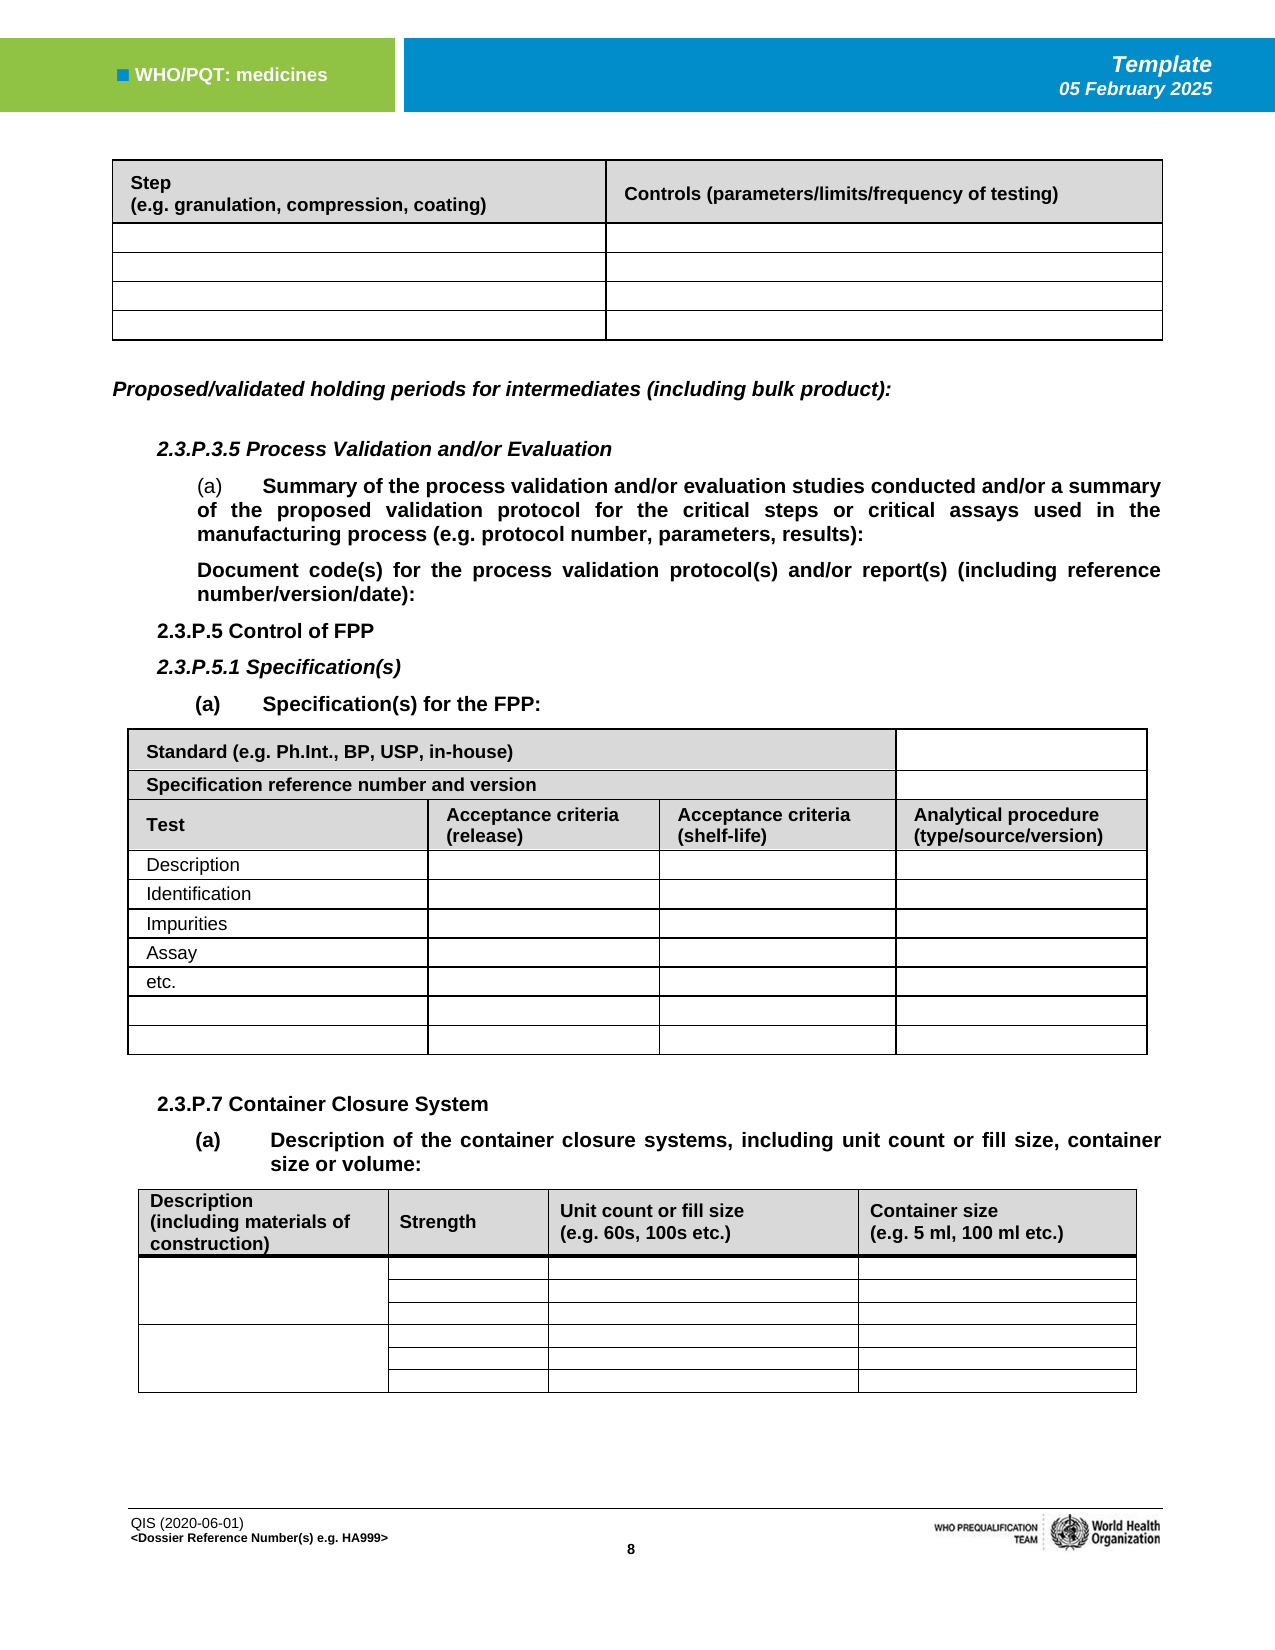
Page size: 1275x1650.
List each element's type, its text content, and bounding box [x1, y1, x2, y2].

table_cell [389, 1303, 548, 1324]
table_header Standard (e.g. Ph.Int., BP, USP, in-house) [129, 730, 895, 769]
table_cell [607, 253, 1162, 281]
table_cell [429, 968, 659, 995]
table_cell [549, 1370, 858, 1392]
table_cell [389, 1370, 548, 1392]
table_cell [897, 851, 1146, 879]
table_cell [660, 939, 895, 966]
table_cell Specification reference number and version [129, 771, 895, 799]
table_cell [660, 910, 895, 937]
table_cell [113, 224, 605, 251]
subtitle 2.3.P.5 Control of FPP [157, 618, 1162, 642]
table_cell [660, 880, 895, 908]
table_cell [660, 1026, 895, 1054]
table_cell [607, 311, 1162, 339]
subtitle 2.3.P.7 Container Closure System [157, 1092, 1162, 1116]
table_cell Acceptance criteria (shelf-life) [660, 800, 895, 849]
table_cell Impurities [129, 910, 427, 937]
table_cell [129, 1026, 427, 1054]
table_header Controls (parameters/limits/frequency of testing) [607, 161, 1162, 222]
table_cell [897, 910, 1146, 937]
table_cell [660, 851, 895, 879]
subtitle 2.3.P.5.1 Specification(s) [157, 655, 1162, 679]
table_cell [549, 1303, 858, 1324]
table_cell [129, 997, 427, 1024]
list Document code(s) for the process validation protocol(s) and/or report(s) (including reference number/version/date): [197, 558, 1162, 606]
table_cell [429, 880, 659, 908]
table_cell [549, 1325, 858, 1347]
list (a) Description of the container closure systems, including unit count or fill size, container size or volume: [195, 1128, 1162, 1176]
table_cell [897, 997, 1146, 1024]
table_header [897, 730, 1146, 769]
table_cell etc. [129, 968, 427, 995]
table_cell [859, 1258, 1136, 1279]
table_cell Assay [129, 939, 427, 966]
table_cell [113, 253, 605, 281]
table_cell [389, 1280, 548, 1302]
table_cell [139, 1258, 388, 1324]
table_cell [607, 224, 1162, 251]
table_cell Analytical procedure (type/source/version) [897, 800, 1146, 849]
table_cell [660, 968, 895, 995]
table_header Container size (e.g. 5 ml, 100 ml etc.) [859, 1190, 1136, 1254]
table_header Strength [389, 1190, 548, 1254]
table_cell [897, 939, 1146, 966]
table_cell [897, 880, 1146, 908]
subtitle Proposed/validated holding periods for intermediates (including bulk product): [112, 377, 1162, 401]
table_cell [897, 1026, 1146, 1054]
table_cell [113, 282, 605, 310]
table_cell [859, 1280, 1136, 1302]
table_cell [549, 1258, 858, 1279]
table_cell [607, 282, 1162, 310]
table_cell [859, 1370, 1136, 1392]
table_header Unit count or fill size (e.g. 60s, 100s etc.) [549, 1190, 858, 1254]
table_cell Acceptance criteria (release) [429, 800, 659, 849]
subtitle 2.3.P.3.5 Process Validation and/or Evaluation [157, 437, 1162, 461]
table_cell [897, 968, 1146, 995]
table_cell [389, 1325, 548, 1347]
table_cell [549, 1348, 858, 1369]
table_cell [859, 1325, 1136, 1347]
table_header Step (e.g. granulation, compression, coating) [113, 161, 605, 222]
table_cell [389, 1258, 548, 1279]
table_cell [429, 997, 659, 1024]
table_cell [897, 771, 1146, 799]
list Summary of the process validation and/or evaluation studies conducted and/or a summary of the proposed validation protocol for the critical steps or critical assays used in the manufacturing process (e.g. protocol number, parameters, results): [197, 474, 1162, 546]
table_cell [429, 851, 659, 879]
table_cell [113, 311, 605, 339]
list (a) Specification(s) for the FPP: [195, 691, 1162, 715]
table_cell [859, 1348, 1136, 1369]
table_header Description (including materials of construction) [139, 1190, 388, 1254]
table_cell [660, 997, 895, 1024]
table_cell Description [129, 851, 427, 879]
table_cell [429, 910, 659, 937]
table_cell [549, 1280, 858, 1302]
table_cell [139, 1325, 388, 1392]
picture [934, 1514, 1160, 1558]
table_cell [429, 1026, 659, 1054]
table_cell [859, 1303, 1136, 1324]
table_cell Identification [129, 880, 427, 908]
table_cell Test [129, 800, 427, 849]
table_cell [429, 939, 659, 966]
table_cell [389, 1348, 548, 1369]
